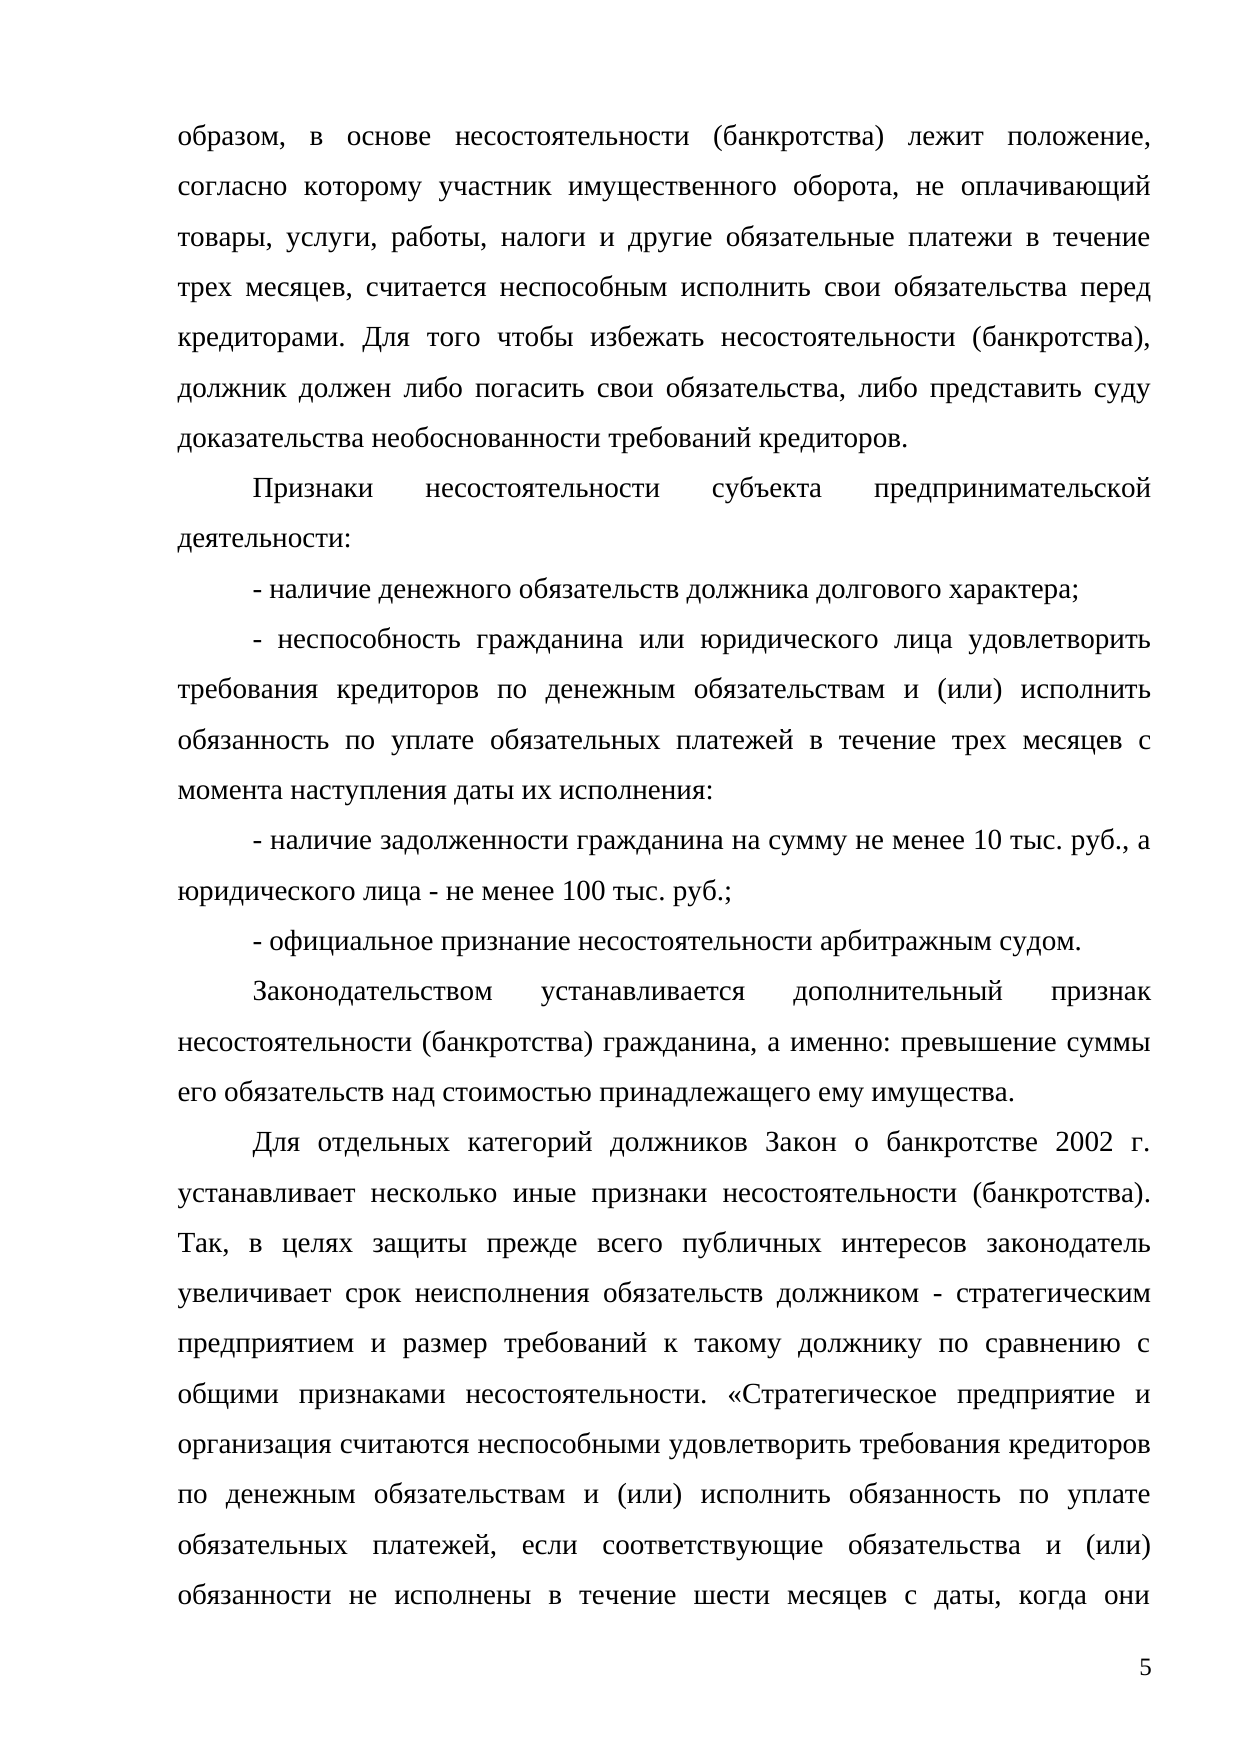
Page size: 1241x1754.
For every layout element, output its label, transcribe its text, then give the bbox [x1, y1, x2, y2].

text - официальное признание несостоятельности арбитражным судом. [177, 923, 1152, 957]
text - наличие денежного обязательств должника долгового характера; [177, 571, 1152, 604]
text - неспособность гражданина или юридического лица удовлетворить требования кредиторов по денежным обязательствам и (или) исполнить обязанность по уплате обязательных платежей в течение трех месяцев с момента наступления даты их исполнения: [177, 621, 1152, 806]
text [177, 1124, 1152, 1611]
text - наличие задолженности гражданина на сумму не менее 10 тыс. руб., а юридического лица - не менее 100 тыс. руб.; [177, 822, 1152, 906]
text Законодательством устанавливается дополнительный признак несостоятельности (банкротства) гражданина, а именно: превышение суммы его обязательств над стоимостью принадлежащего ему имущества. [177, 973, 1152, 1108]
text Признаки несостоятельности субъекта предпринимательской деятельности: [177, 470, 1152, 554]
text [177, 118, 1152, 453]
